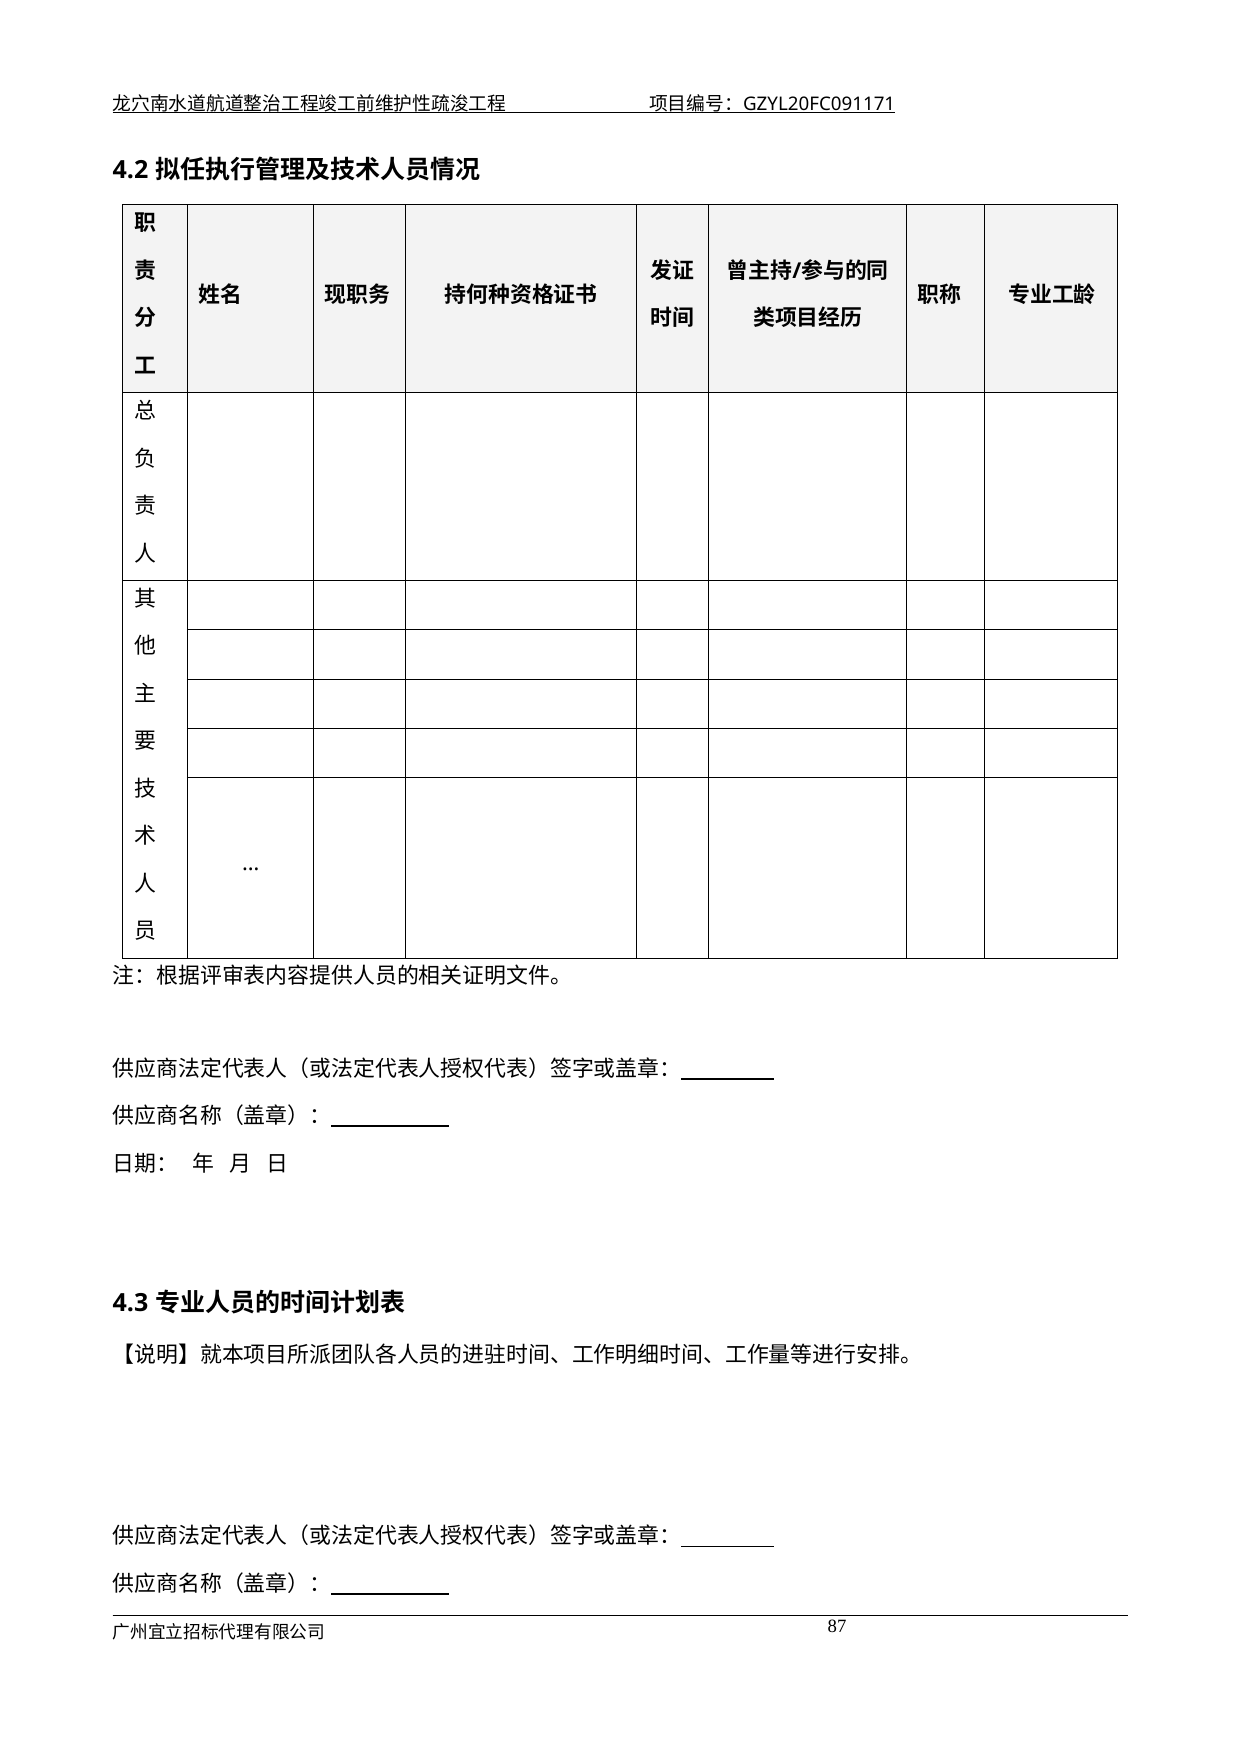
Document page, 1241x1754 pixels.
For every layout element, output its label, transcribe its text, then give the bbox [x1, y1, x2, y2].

table_cell [709, 680, 906, 728]
table_cell [709, 393, 906, 580]
text 日期： 年 月 日 [112, 1146, 1128, 1177]
table_cell [637, 729, 708, 777]
table_header 发证时间 [637, 205, 708, 392]
text 供应商法定代表人（或法定代表人授权代表）签字或盖章： [112, 1518, 1128, 1550]
table_cell [637, 680, 708, 728]
text 4.3 专业人员的时间计划表 [112, 1283, 1128, 1319]
table_cell [188, 581, 313, 629]
table_cell 总负责人 [123, 393, 187, 580]
table_cell [314, 630, 405, 678]
table_cell [985, 680, 1117, 728]
table_cell [985, 581, 1117, 629]
table_cell [709, 729, 906, 777]
table_cell [406, 393, 636, 580]
table_cell [188, 729, 313, 777]
table_cell [907, 729, 984, 777]
table_header 专业工龄 [985, 205, 1117, 392]
table_cell [709, 630, 906, 678]
table_cell [406, 729, 636, 777]
table_cell [907, 630, 984, 678]
table_cell [907, 778, 984, 957]
table_cell [709, 581, 906, 629]
table_cell [907, 581, 984, 629]
table_cell … [188, 778, 313, 957]
text 【说明】就本项目所派团队各人员的进驻时间、工作明细时间、工作量等进行安排。 [112, 1337, 1128, 1369]
table_cell [637, 778, 708, 957]
table_cell [188, 680, 313, 728]
table_cell 其他主要技术人员 [123, 581, 187, 957]
table_cell [406, 630, 636, 678]
table_cell [314, 393, 405, 580]
table_header 姓名 [188, 205, 313, 392]
table_header 现职务 [314, 205, 405, 392]
table_cell [406, 778, 636, 957]
text 供应商法定代表人（或法定代表人授权代表）签字或盖章： [112, 1051, 1128, 1082]
text 注：根据评审表内容提供人员的相关证明文件。 [112, 958, 1128, 990]
table_cell [188, 393, 313, 580]
table_cell [985, 778, 1117, 957]
table_header 职责分工 [123, 205, 187, 392]
table_cell [314, 581, 405, 629]
table_cell [907, 393, 984, 580]
table_cell [637, 393, 708, 580]
text 供应商名称（盖章）： [112, 1566, 1128, 1598]
text 4.2 拟任执行管理及技术人员情况 [112, 150, 1128, 186]
table_cell [406, 680, 636, 728]
table_cell [709, 778, 906, 957]
table_header 曾主持/参与的同类项目经历 [709, 205, 906, 392]
table_cell [406, 581, 636, 629]
table_cell [314, 778, 405, 957]
table_cell [637, 581, 708, 629]
table_header 职称 [907, 205, 984, 392]
table_cell [985, 729, 1117, 777]
table_cell [985, 630, 1117, 678]
table_cell [314, 729, 405, 777]
table_cell [907, 680, 984, 728]
table_cell [637, 630, 708, 678]
text 供应商名称（盖章）： [112, 1098, 1128, 1130]
table_cell [985, 393, 1117, 580]
table_header 持何种资格证书 [406, 205, 636, 392]
table_cell [314, 680, 405, 728]
table_cell [188, 630, 313, 678]
